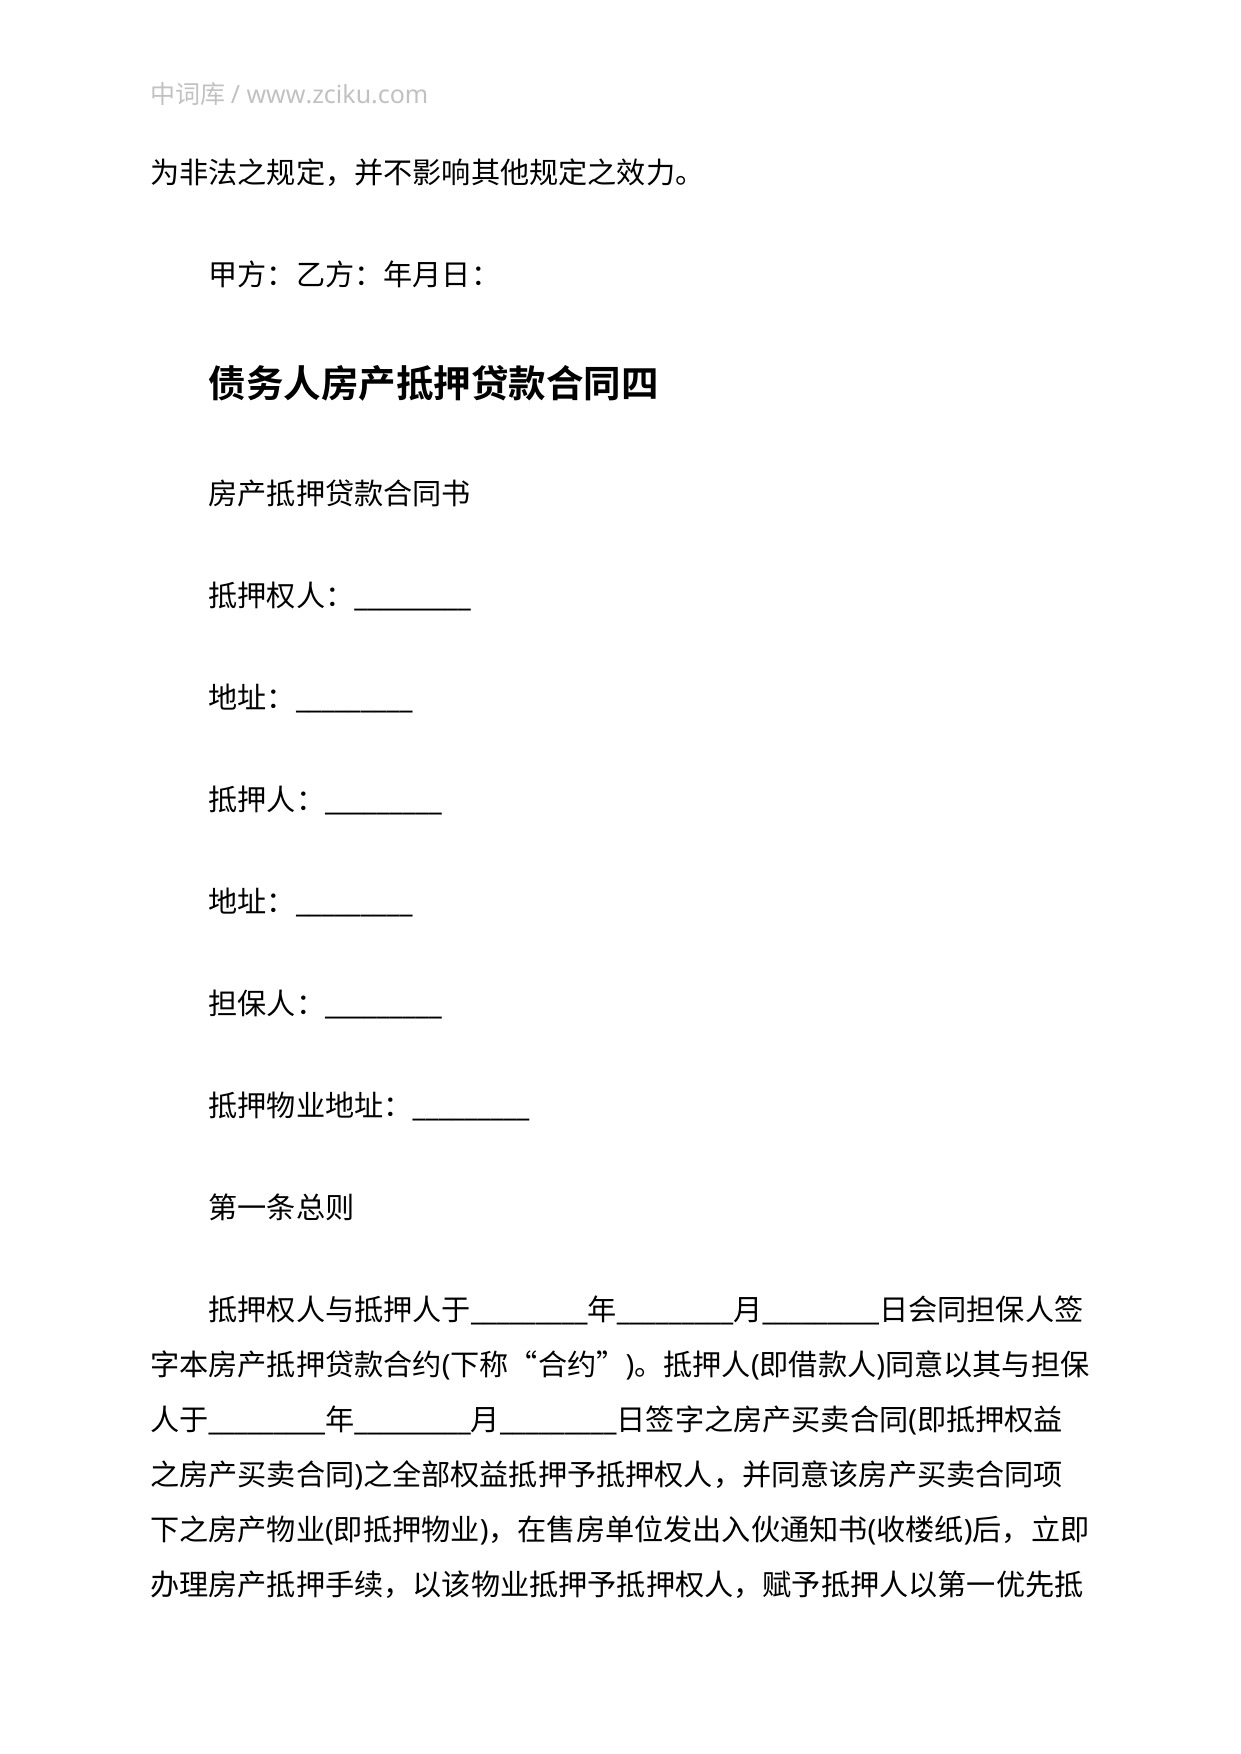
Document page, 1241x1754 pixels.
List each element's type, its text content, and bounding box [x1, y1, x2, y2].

text 抵押物业地址：_________ [150, 1083, 1090, 1125]
text 房产抵押贷款合同书 [150, 471, 1090, 513]
text 抵押人：_________ [150, 777, 1090, 819]
text 担保人：_________ [150, 981, 1090, 1023]
text 第一条总则 [150, 1184, 1090, 1227]
text 甲方：乙方：年月日： [150, 252, 1090, 294]
text 抵押权人：_________ [150, 573, 1090, 615]
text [150, 150, 1090, 192]
text 债务人房产抵押贷款合同四 [150, 353, 1090, 408]
text 地址：_________ [150, 675, 1090, 717]
text 地址：_________ [150, 879, 1090, 921]
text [150, 1286, 1090, 1604]
